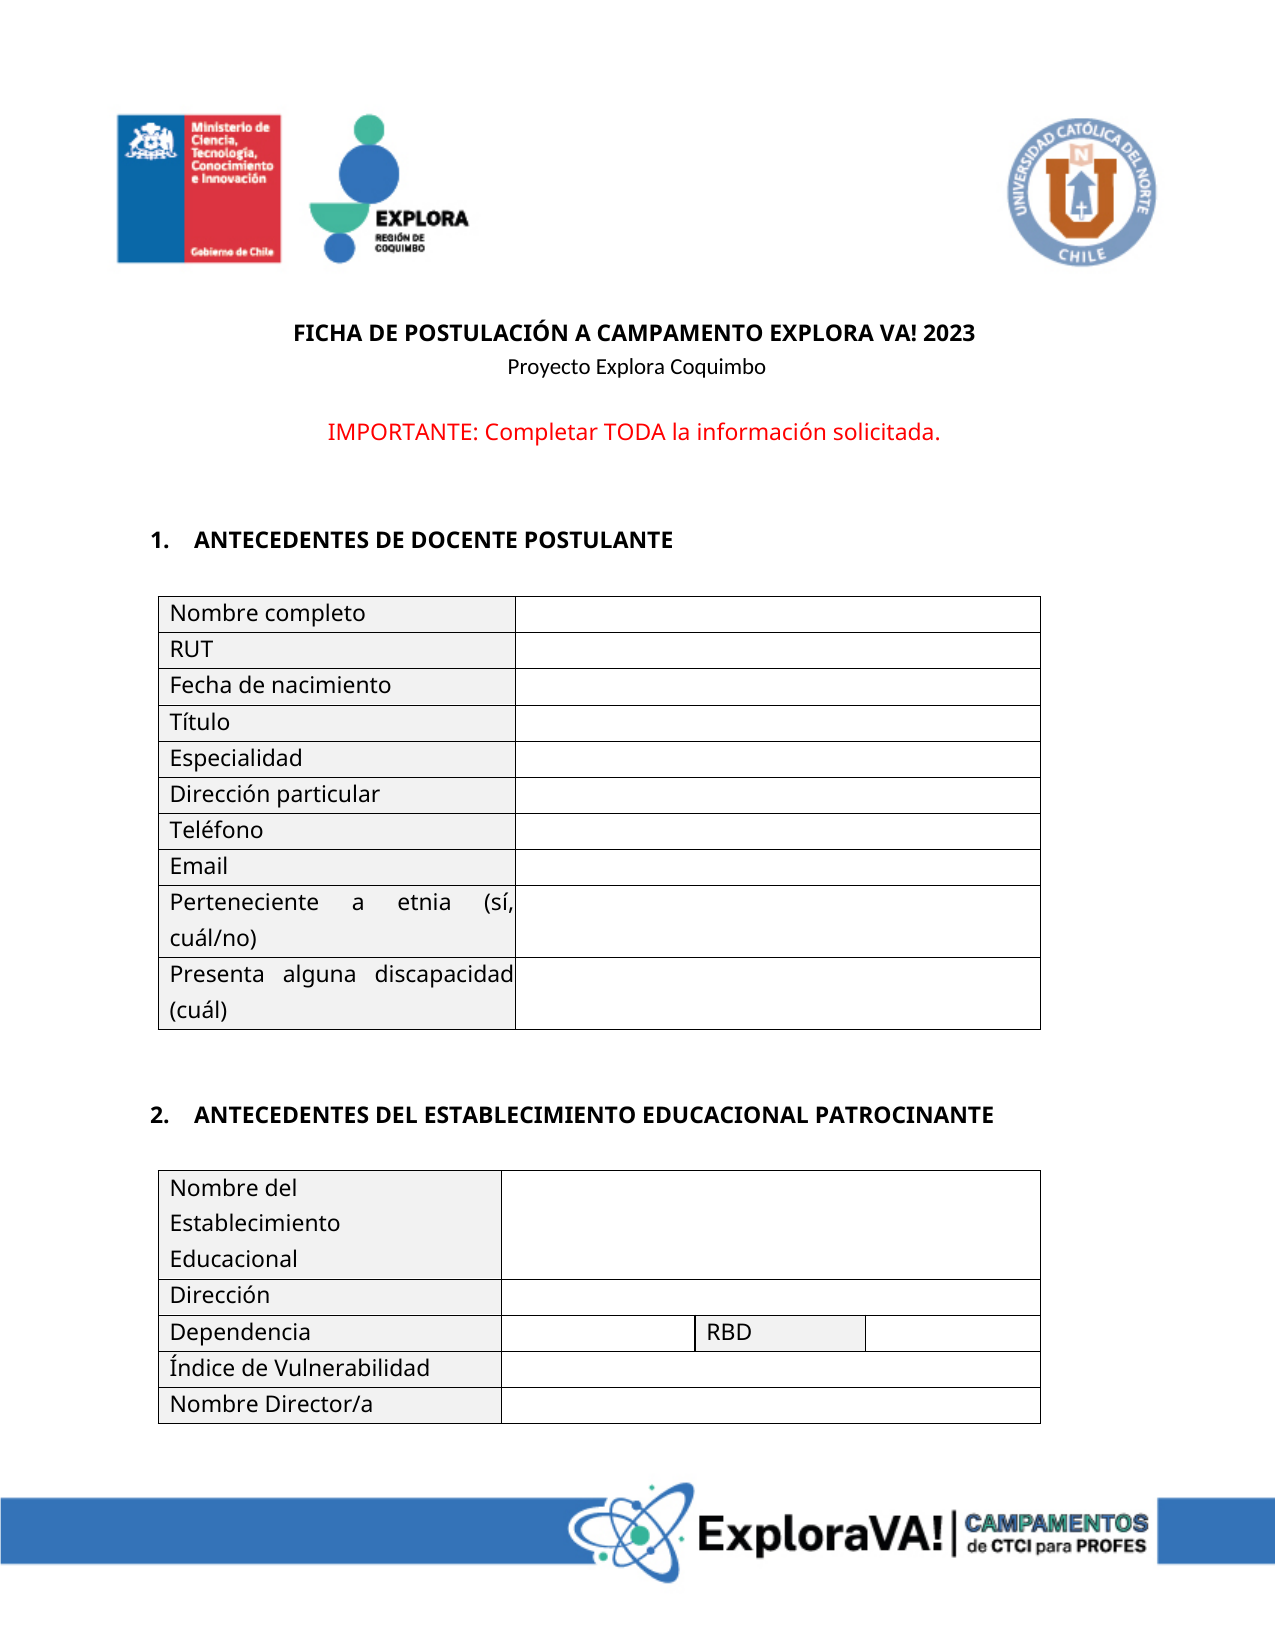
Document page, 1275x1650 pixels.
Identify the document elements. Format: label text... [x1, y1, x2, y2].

list ANTECEDENTES DEL ESTABLECIMIENTO EDUCACIONAL PATROCINANTE [150, 1098, 1164, 1130]
table_cell Fecha de nacimiento [159, 669, 515, 704]
table_cell Dependencia [159, 1316, 501, 1351]
table_cell [516, 850, 1040, 885]
table_cell [866, 1316, 1040, 1351]
table_cell Perteneciente a etnia (sí, cuál/no) [159, 886, 515, 957]
text IMPORTANTE: Completar TODA la información solicitada. [120, 416, 1149, 448]
table_cell [516, 778, 1040, 813]
table_cell Índice de Vulnerabilidad [159, 1352, 501, 1387]
table_cell Especialidad [159, 742, 515, 777]
table_cell Dirección particular [159, 778, 515, 813]
table_cell [516, 706, 1040, 741]
table_cell [516, 633, 1040, 668]
picture [0, 0, 1275, 1648]
text FICHA DE POSTULACIÓN A CAMPAMENTO EXPLORA VA! 2023 [120, 316, 1149, 348]
table_cell [502, 1280, 1040, 1314]
table_header [516, 597, 1040, 632]
list ANTECEDENTES DE DOCENTE POSTULANTE [150, 524, 1164, 555]
table_cell [516, 958, 1040, 1029]
table_cell [502, 1352, 1040, 1387]
table_header Nombre del Establecimiento Educacional [159, 1171, 501, 1278]
table_cell RBD [696, 1316, 865, 1351]
table_cell [516, 814, 1040, 849]
table_cell Título [159, 706, 515, 741]
table_cell [516, 886, 1040, 957]
text Proyecto Explora Coquimbo [120, 352, 1154, 380]
table_cell [516, 669, 1040, 704]
table_header [502, 1171, 1040, 1278]
table_cell [502, 1388, 1040, 1423]
table_cell [502, 1316, 694, 1351]
table_cell Presenta alguna discapacidad (cuál) [159, 958, 515, 1029]
table_cell Nombre Director/a [159, 1388, 501, 1423]
table_cell [516, 742, 1040, 777]
table_cell Dirección [159, 1280, 501, 1314]
table_header Nombre completo [159, 597, 515, 632]
table_cell Teléfono [159, 814, 515, 849]
table_cell Email [159, 850, 515, 885]
table_cell RUT [159, 633, 515, 668]
